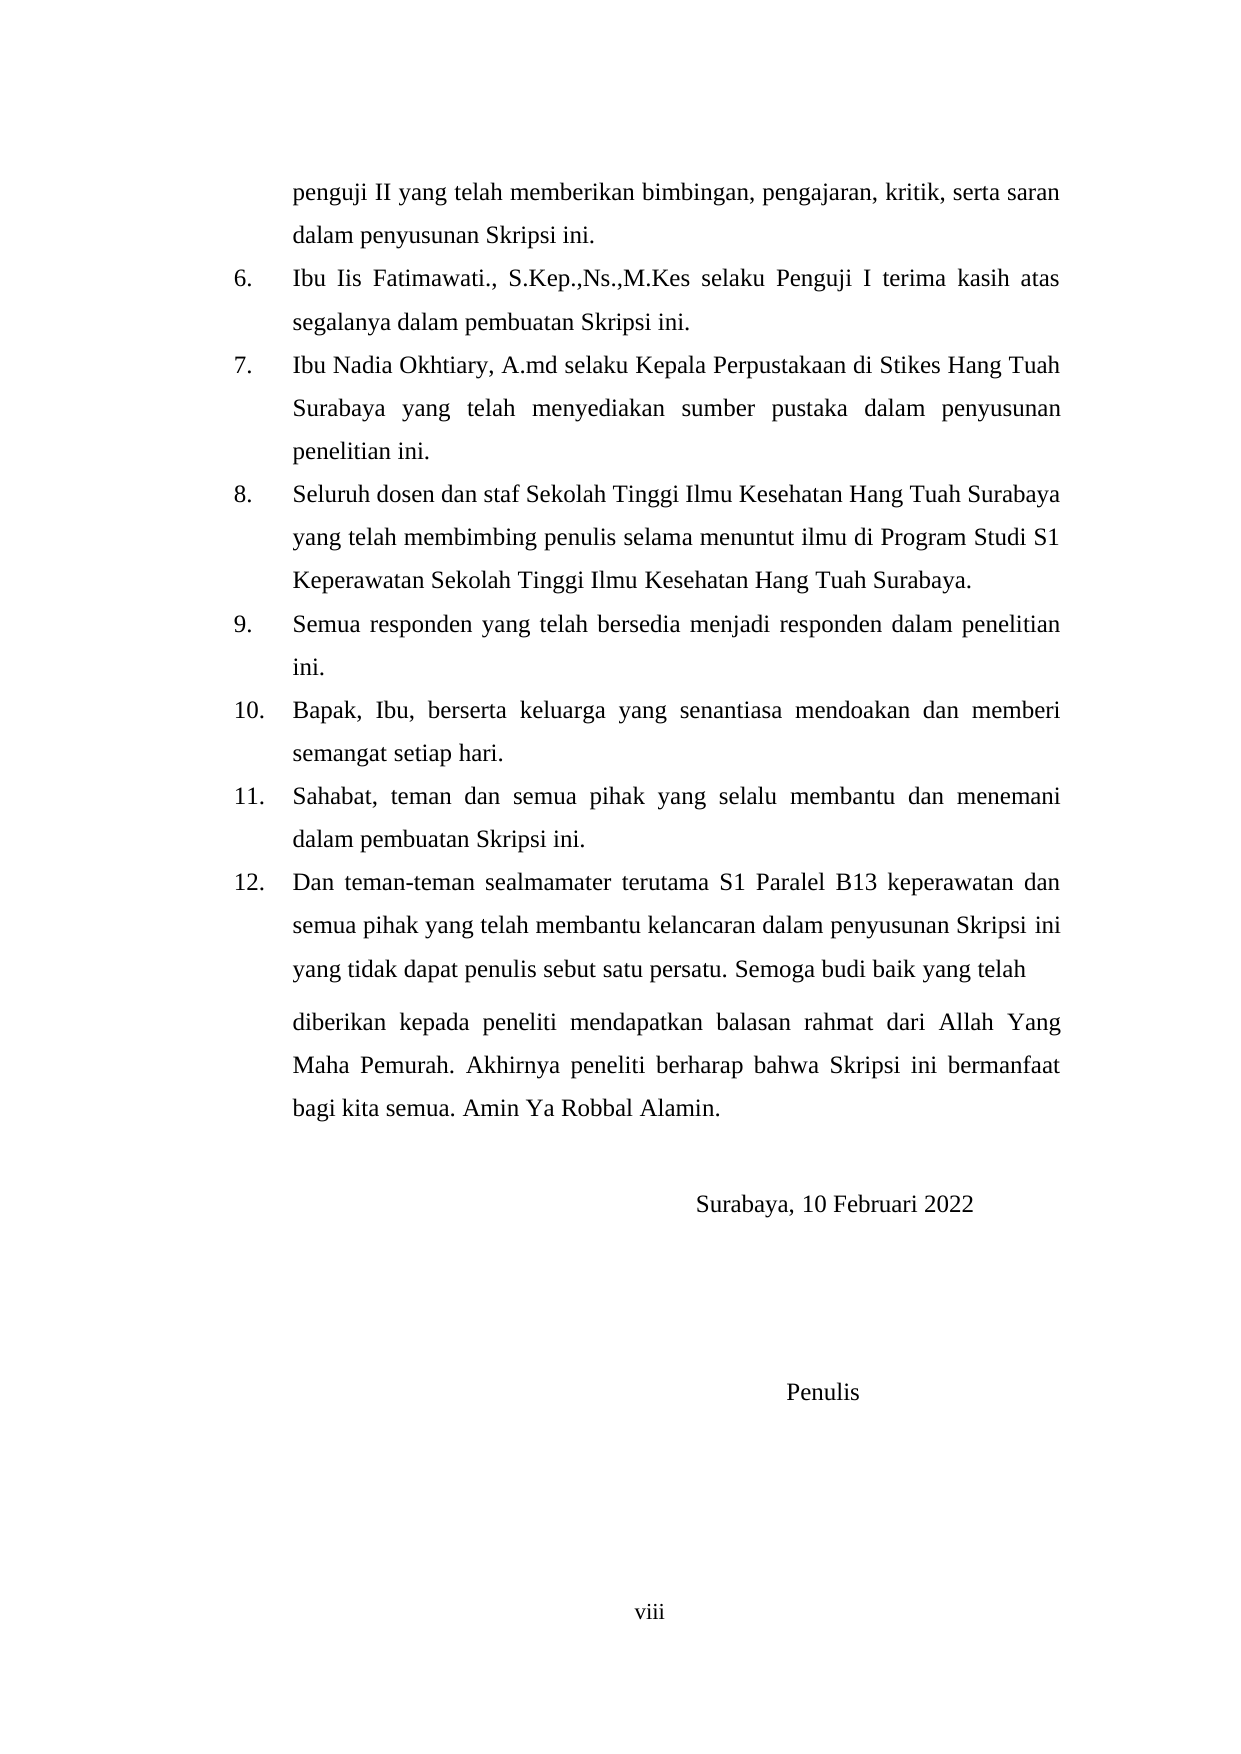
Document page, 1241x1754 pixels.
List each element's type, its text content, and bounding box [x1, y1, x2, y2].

list Bapak, Ibu, berserta keluarga yang senantiasa mendoakan dan memberi semangat setiap hari. [233, 695, 1061, 767]
list Ibu Iis Fatimawati., S.Kep.,Ns.,M.Kes selaku Penguji I terima kasih atas segalanya dalam pembuatan Skripsi ini. [233, 263, 1061, 335]
text diberikan kepada peneliti mendapatkan balasan rahmat dari Allah Yang Maha Pemurah. Akhirnya peneliti berharap bahwa Skripsi ini bermanfaat bagi kita semua. Amin Ya Robbal Alamin. [292, 1007, 1061, 1122]
list Semua responden yang telah bersedia menjadi responden dalam penelitian ini. [233, 609, 1061, 681]
list Seluruh dosen dan staf Sekolah Tinggi Ilmu Kesehatan Hang Tuah Surabaya yang telah membimbing penulis selama menuntut ilmu di Program Studi S1 Keperawatan Sekolah Tinggi Ilmu Kesehatan Hang Tuah Surabaya. [233, 479, 1061, 594]
list Dan teman-teman sealmamater terutama S1 Paralel B13 keperawatan dan semua pihak yang telah membantu kelancaran dalam penyusunan Skripsi ini yang tidak dapat penulis sebut satu persatu. Semoga budi baik yang telah [233, 867, 1061, 982]
list Sahabat, teman dan semua pihak yang selalu membantu dan menemani dalam pembuatan Skripsi ini. [233, 781, 1061, 853]
text Penulis [761, 1377, 1145, 1406]
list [233, 177, 1061, 249]
list Ibu Nadia Okhtiary, A.md selaku Kepala Perpustakaan di Stikes Hang Tuah Surabaya yang telah menyediakan sumber pustaka dalam penyusunan penelitian ini. [233, 350, 1061, 465]
text Surabaya, 10 Februari 2022 [696, 1189, 1033, 1217]
